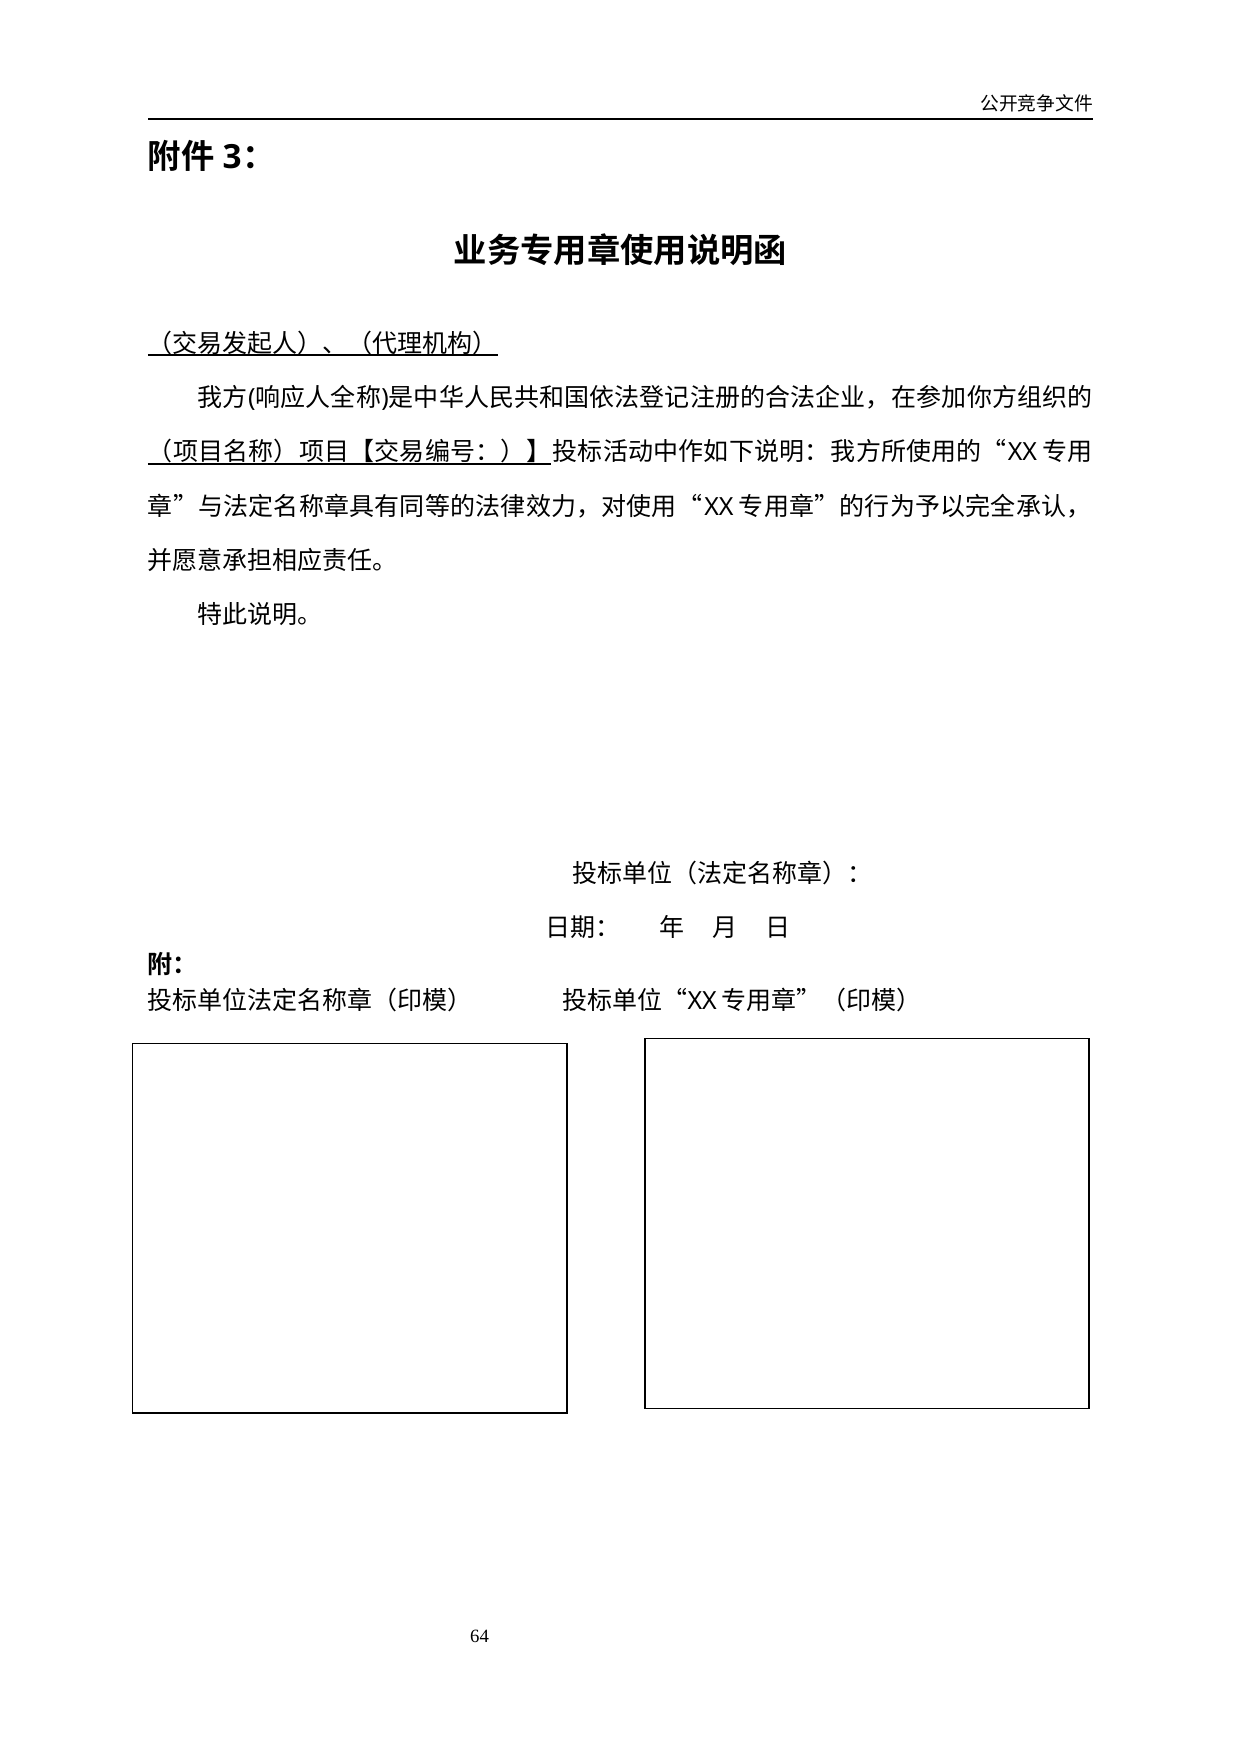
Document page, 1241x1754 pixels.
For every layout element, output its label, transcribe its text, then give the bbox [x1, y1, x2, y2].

text （交易发起人）、（代理机构） [148, 323, 1093, 359]
text 特此说明。 [148, 595, 1093, 631]
text 附件3： [148, 130, 1093, 178]
text 投标单位（法定名称章）： [148, 853, 1043, 890]
text 业务专用章使用说明函 [148, 224, 1093, 272]
text 投标单位法定名称章（印模） 投标单位“XX专用章”（印模） [148, 980, 1093, 1017]
text 日期： 年 月 日 [148, 908, 943, 944]
text 附： [148, 944, 1093, 980]
text 我方(响应人全称)是中华人民共和国依法登记注册的合法企业，在参加你方组织的（项目名称）项目【交易编号：）】投标活动中作如下说明：我方所使用的“XX专用章”与法定名称章具有同等的法律效力，对使用“XX专用章”的行为予以完全承认，并愿意承担相应责任。 [148, 377, 1093, 577]
